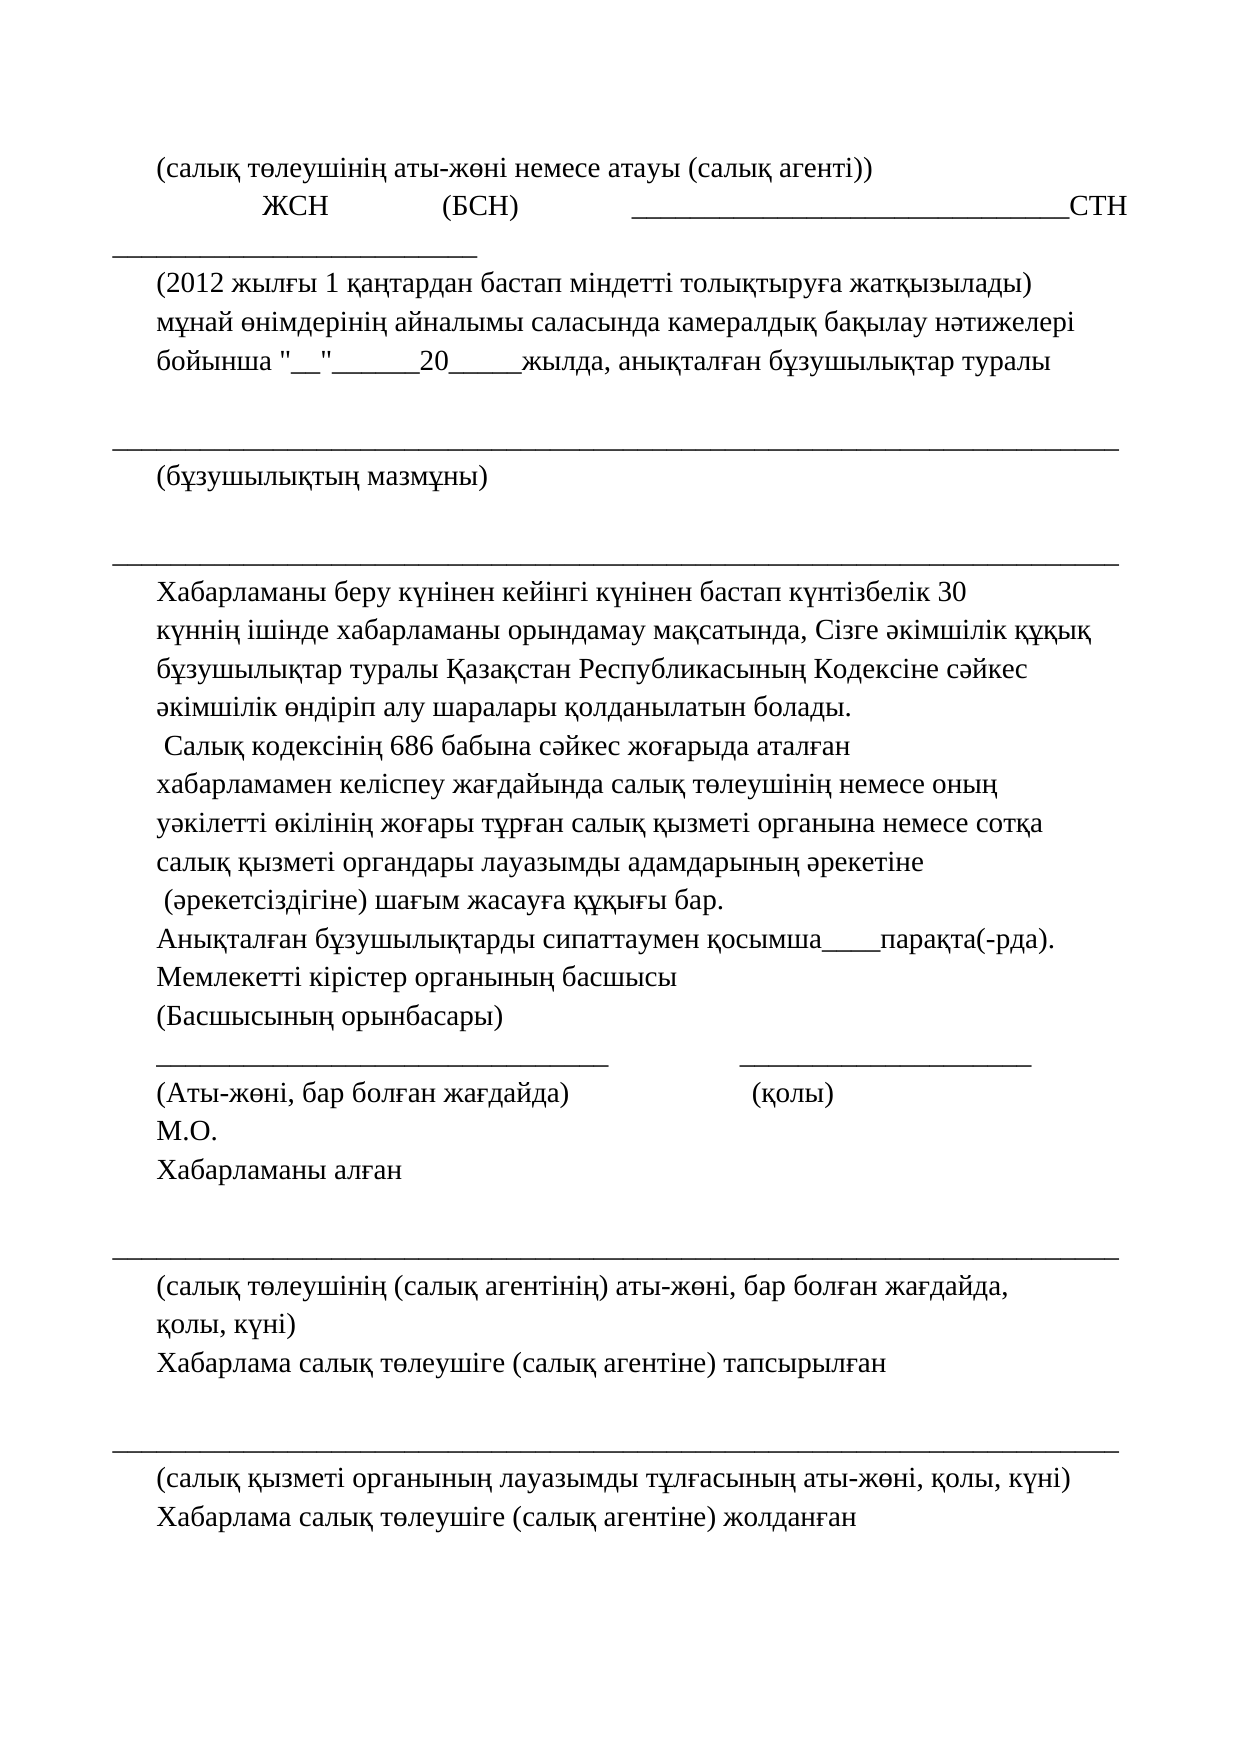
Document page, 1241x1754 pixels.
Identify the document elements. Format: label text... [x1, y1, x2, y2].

text Салық кодексінің 686 бабына сәйкес жоғарыда аталған [112, 728, 1128, 762]
text (2012 жылғы 1 қаңтардан бастап міндетті толықтыруға жатқызылады) [112, 266, 1128, 299]
text мұнай өнімдерінің айналымы саласында камералдық бақылау нәтижелері [112, 304, 1128, 338]
text (әрекетсіздігіне) шағым жасауға құқығы бар. [112, 882, 1128, 916]
text (салық төлеушінің (салық агентінің) аты-жөні, бар болған жағдайда, [112, 1268, 1128, 1301]
text ЖСН (БСН) ______________________________СТН _________________________ [112, 188, 1128, 261]
text Мемлекетті кірістер органының басшысы [112, 959, 1128, 993]
text уәкілетті өкілінің жоғары тұрған салық қызметі органына немесе сотқа [112, 805, 1128, 839]
text (Аты-жөні, бар болған жағдайда) (қолы) [112, 1075, 1128, 1108]
text М.О. [112, 1113, 1128, 1147]
text Хабарлама салық төлеушіге (салық агентіне) жолданған [112, 1499, 1128, 1532]
text (салық төлеушінің аты-жөні немесе атауы (салық агенті)) [112, 150, 1128, 183]
text қолы, күні) [112, 1306, 1128, 1340]
text Хабарламаны беру күнінен кейінгі күнінен бастап күнтізбелік 30 [112, 574, 1128, 607]
text Хабарламаны алған [112, 1152, 1128, 1186]
text бойынша "__"______20_____жылда, анықталған бұзушылықтар туралы [112, 343, 1128, 376]
text (Басшысының орынбасары) [112, 998, 1128, 1031]
text _____________________________________________________________________ [112, 381, 1128, 453]
text _____________________________________________________________________ [112, 497, 1128, 569]
text әкімшілік өндіріп алу шаралары қолданылатын болады. [112, 689, 1128, 723]
text бұзушылықтар туралы Қазақстан Республикасының Кодексіне сәйкес [112, 651, 1128, 684]
text (бұзушылықтың мазмұны) [112, 458, 1128, 492]
text хабарламамен келіспеу жағдайында салық төлеушінің немесе оның [112, 767, 1128, 800]
text _______________________________ ____________________ [112, 1036, 1128, 1070]
text күннің ішінде хабарламаны орындамау мақсатында, Сізге әкімшілік құқық [112, 612, 1128, 646]
text Хабарлама салық төлеушіге (салық агентіне) тапсырылған [112, 1345, 1128, 1378]
text Анықталған бұзушылықтарды сипаттаумен қосымша____парақта(-рда). [112, 921, 1128, 954]
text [112, 1383, 1128, 1455]
text _____________________________________________________________________ [112, 1191, 1128, 1263]
text салық қызметі органдары лауазымды адамдарының әрекетіне [112, 844, 1128, 877]
text (салық қызметі органының лауазымды тұлғасының аты-жөні, қолы, күні) [112, 1460, 1128, 1494]
